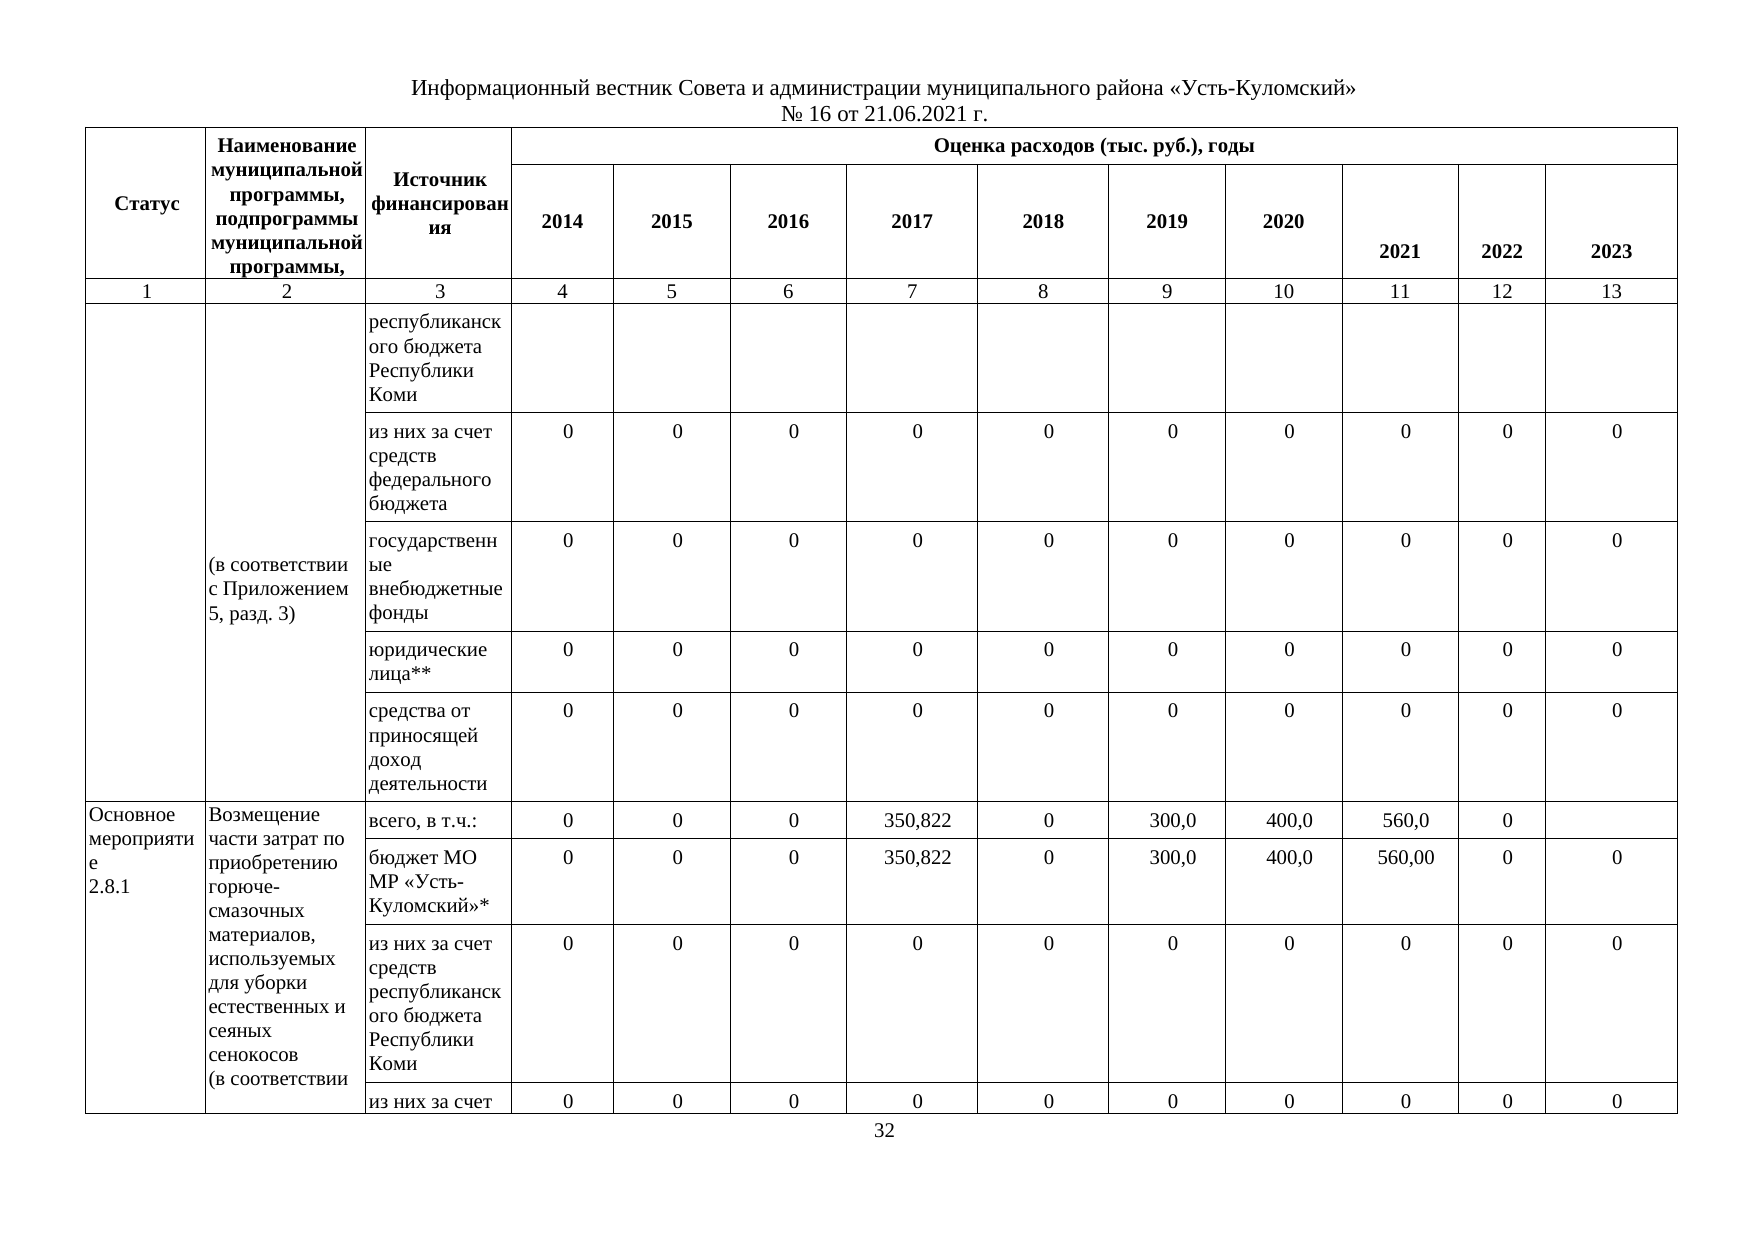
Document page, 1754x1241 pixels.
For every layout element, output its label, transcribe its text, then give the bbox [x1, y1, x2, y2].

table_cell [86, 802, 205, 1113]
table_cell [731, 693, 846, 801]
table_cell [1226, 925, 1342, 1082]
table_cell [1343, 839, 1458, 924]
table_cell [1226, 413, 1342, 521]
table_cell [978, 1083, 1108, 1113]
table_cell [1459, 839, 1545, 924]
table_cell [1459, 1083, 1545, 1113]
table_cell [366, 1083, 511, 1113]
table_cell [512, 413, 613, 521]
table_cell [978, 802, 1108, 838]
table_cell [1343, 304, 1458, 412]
table_cell 3 [366, 279, 511, 303]
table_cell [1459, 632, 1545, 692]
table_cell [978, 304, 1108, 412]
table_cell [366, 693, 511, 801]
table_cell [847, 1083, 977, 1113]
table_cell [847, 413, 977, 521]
table_cell 1 [86, 279, 205, 303]
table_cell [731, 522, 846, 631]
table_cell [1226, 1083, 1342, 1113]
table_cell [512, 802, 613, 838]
table_header Оценка расходов (тыс. руб.), годы [512, 128, 1677, 164]
table_cell 2021 [1343, 165, 1458, 278]
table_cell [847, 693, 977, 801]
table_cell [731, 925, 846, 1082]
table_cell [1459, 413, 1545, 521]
table_cell 4 [512, 279, 613, 303]
table_header Статус [86, 128, 205, 278]
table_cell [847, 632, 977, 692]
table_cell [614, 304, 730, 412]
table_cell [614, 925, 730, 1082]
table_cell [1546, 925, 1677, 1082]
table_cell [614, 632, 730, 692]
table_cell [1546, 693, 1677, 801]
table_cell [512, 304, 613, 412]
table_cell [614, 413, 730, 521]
table_cell 2020 [1226, 165, 1342, 278]
table_cell 6 [731, 279, 846, 303]
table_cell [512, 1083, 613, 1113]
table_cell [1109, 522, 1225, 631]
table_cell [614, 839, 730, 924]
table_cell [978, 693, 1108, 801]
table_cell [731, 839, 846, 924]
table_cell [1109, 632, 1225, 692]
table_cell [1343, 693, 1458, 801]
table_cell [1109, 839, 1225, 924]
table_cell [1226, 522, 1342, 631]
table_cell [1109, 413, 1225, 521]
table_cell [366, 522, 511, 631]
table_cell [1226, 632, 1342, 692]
table_cell 13 [1546, 279, 1677, 303]
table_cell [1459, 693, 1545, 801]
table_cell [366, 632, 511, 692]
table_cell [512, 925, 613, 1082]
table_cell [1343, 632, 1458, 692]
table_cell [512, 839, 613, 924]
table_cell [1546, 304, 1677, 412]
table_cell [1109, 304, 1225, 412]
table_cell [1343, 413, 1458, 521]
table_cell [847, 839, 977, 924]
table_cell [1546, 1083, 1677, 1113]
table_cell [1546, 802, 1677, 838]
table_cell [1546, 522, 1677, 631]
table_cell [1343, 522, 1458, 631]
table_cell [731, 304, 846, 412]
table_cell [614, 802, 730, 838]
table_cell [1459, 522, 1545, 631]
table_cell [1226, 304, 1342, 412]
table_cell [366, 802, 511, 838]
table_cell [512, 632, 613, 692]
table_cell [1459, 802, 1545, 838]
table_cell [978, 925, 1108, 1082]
table_cell 12 [1459, 279, 1545, 303]
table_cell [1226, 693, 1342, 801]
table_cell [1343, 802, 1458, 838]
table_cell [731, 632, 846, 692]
table_cell 2023 [1546, 165, 1677, 278]
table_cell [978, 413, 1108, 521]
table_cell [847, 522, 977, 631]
table_cell 2022 [1459, 165, 1545, 278]
table_cell 2016 [731, 165, 846, 278]
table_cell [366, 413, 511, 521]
table_cell 2017 [847, 165, 977, 278]
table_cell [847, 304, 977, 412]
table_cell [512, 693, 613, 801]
table_cell 11 [1343, 279, 1458, 303]
table_cell 2018 [978, 165, 1108, 278]
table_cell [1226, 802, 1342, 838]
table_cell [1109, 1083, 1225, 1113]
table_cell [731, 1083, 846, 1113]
table_cell 2019 [1109, 165, 1225, 278]
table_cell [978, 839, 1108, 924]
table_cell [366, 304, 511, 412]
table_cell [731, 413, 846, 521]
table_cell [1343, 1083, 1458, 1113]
table_cell 8 [978, 279, 1108, 303]
table_cell 5 [614, 279, 730, 303]
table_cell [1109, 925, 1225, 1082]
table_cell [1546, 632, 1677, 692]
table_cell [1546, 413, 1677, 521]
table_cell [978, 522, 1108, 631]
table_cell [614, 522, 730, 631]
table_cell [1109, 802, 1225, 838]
table_cell 2014 [512, 165, 613, 278]
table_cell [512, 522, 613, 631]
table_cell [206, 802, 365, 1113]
table_cell 7 [847, 279, 977, 303]
table_cell 10 [1226, 279, 1342, 303]
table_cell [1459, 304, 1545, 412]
table_header Источник финансирования [366, 128, 511, 278]
table_cell 9 [1109, 279, 1225, 303]
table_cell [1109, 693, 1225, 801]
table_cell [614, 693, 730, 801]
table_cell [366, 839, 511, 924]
table_header Наименование муниципальной программы, подпрограммы муниципальной программы, основного мероприятия [206, 128, 365, 278]
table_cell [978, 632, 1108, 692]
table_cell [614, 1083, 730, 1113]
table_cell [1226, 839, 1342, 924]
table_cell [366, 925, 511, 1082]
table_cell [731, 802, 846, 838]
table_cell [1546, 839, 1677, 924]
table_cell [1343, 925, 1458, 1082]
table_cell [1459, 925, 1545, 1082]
table_cell 2 [206, 279, 365, 303]
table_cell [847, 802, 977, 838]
table_cell 2015 [614, 165, 730, 278]
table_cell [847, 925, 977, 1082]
